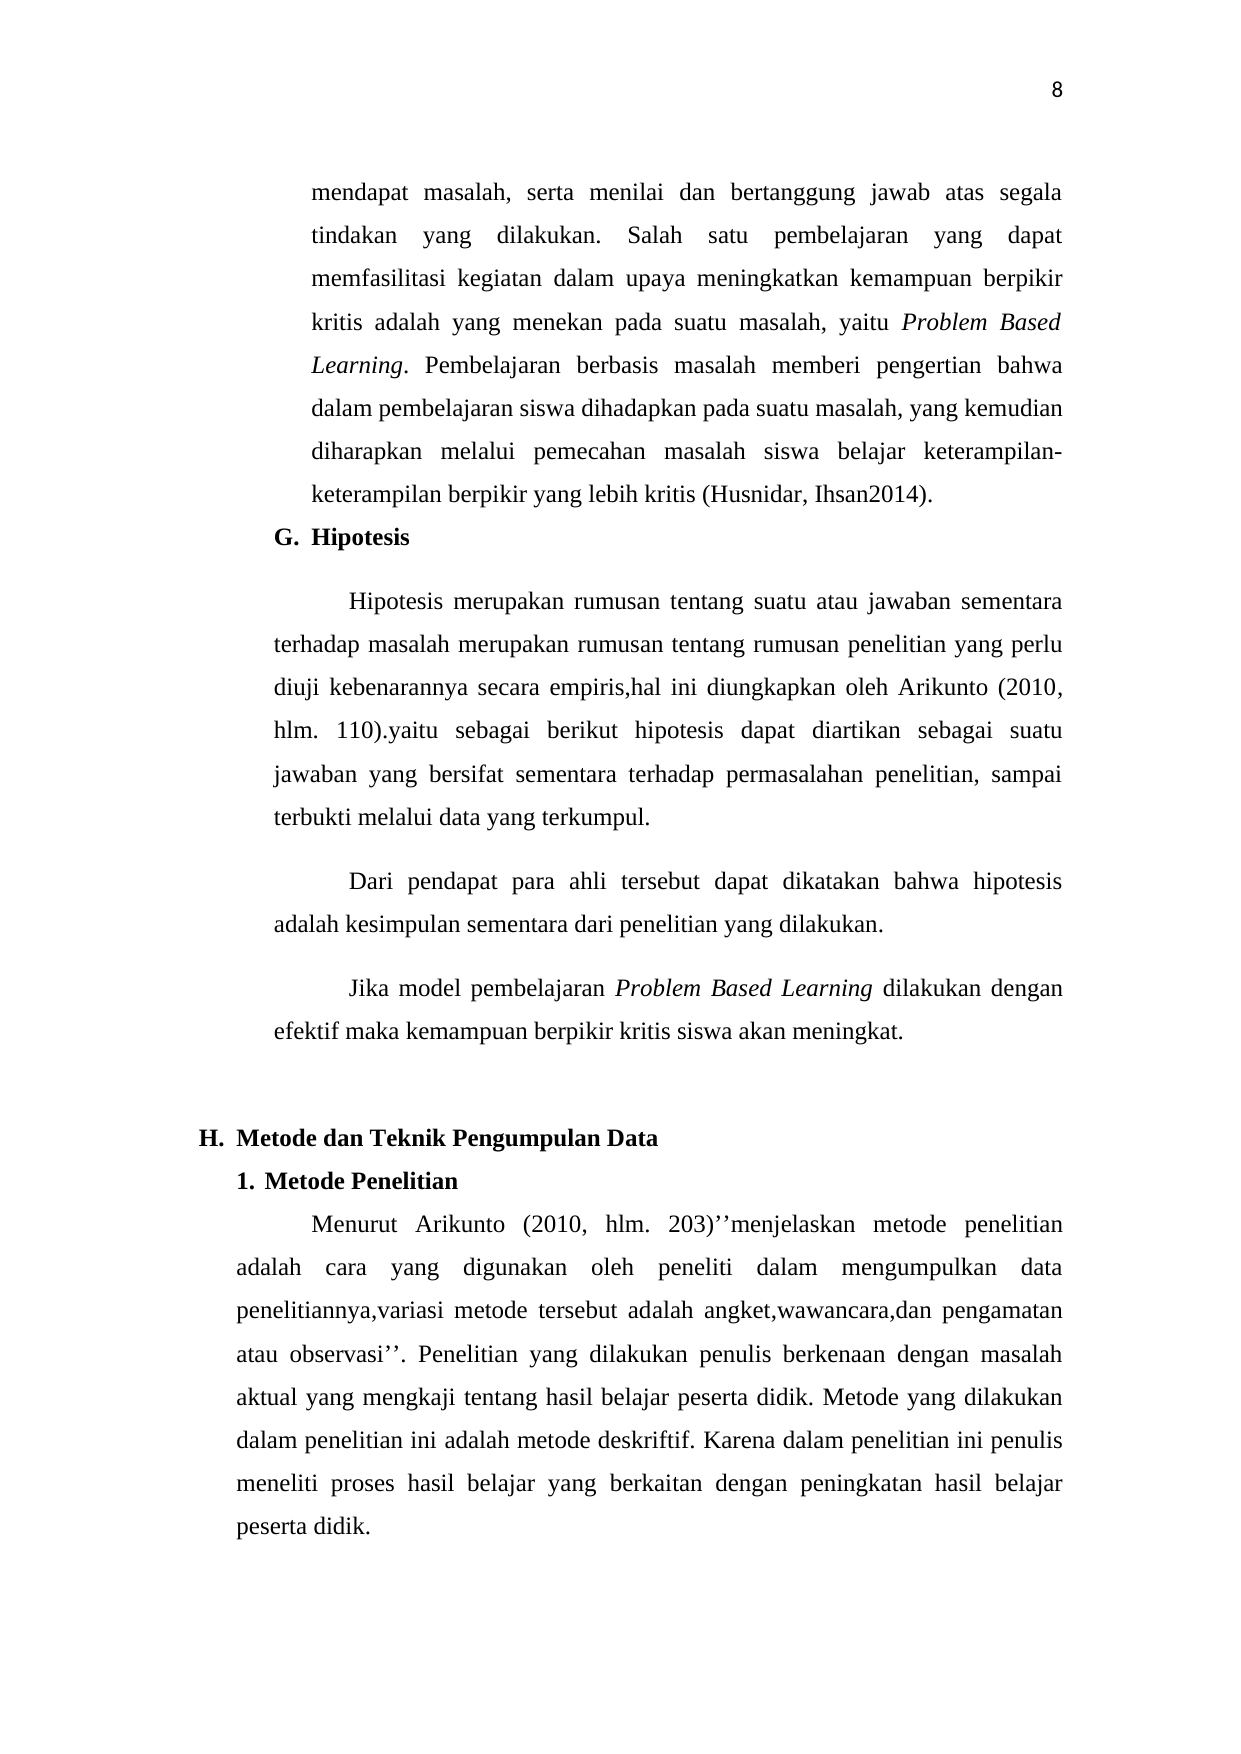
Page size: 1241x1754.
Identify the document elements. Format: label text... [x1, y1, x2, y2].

text Menurut Arikunto (2010, hlm. 203)’’menjelaskan metode penelitian adalah cara yang digunakan oleh peneliti dalam mengumpulkan data penelitiannya,variasi metode tersebut adalah angket,wawancara,dan pengamatan atau observasi’’. Penelitian yang dilakukan penulis berkenaan dengan masalah aktual yang mengkaji tentang hasil belajar peserta didik. Metode yang dilakukan dalam penelitian ini adalah metode deskriftif. Karena dalam penelitian ini penulis meneliti proses hasil belajar yang berkaitan dengan peningkatan hasil belajar peserta didik. [236, 1209, 1063, 1540]
text Jika model pembelajaran Problem Based Learning dilakukan dengan efektif maka kemampuan berpikir kritis siswa akan meningkat. [274, 973, 1063, 1045]
text Hipotesis merupakan rumusan tentang suatu atau jawaban sementara terhadap masalah merupakan rumusan tentang rumusan penelitian yang perlu diuji kebenarannya secara empiris,hal ini diungkapkan oleh Arikunto (2010, hlm. 110).yaitu sebagai berikut hipotesis dapat diartikan sebagai suatu jawaban yang bersifat sementara terhadap permasalahan penelitian, sampai terbukti melalui data yang terkumpul. [274, 586, 1063, 831]
list Hipotesis [274, 522, 1063, 551]
text Dari pendapat para ahli tersebut dapat dikatakan bahwa hipotesis adalah kesimpulan sementara dari penelitian yang dilakukan. [274, 866, 1063, 938]
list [278, 177, 1063, 508]
list Metode dan Teknik Pengumpulan Data [199, 1123, 1063, 1152]
list Metode Penelitian [236, 1166, 1063, 1195]
